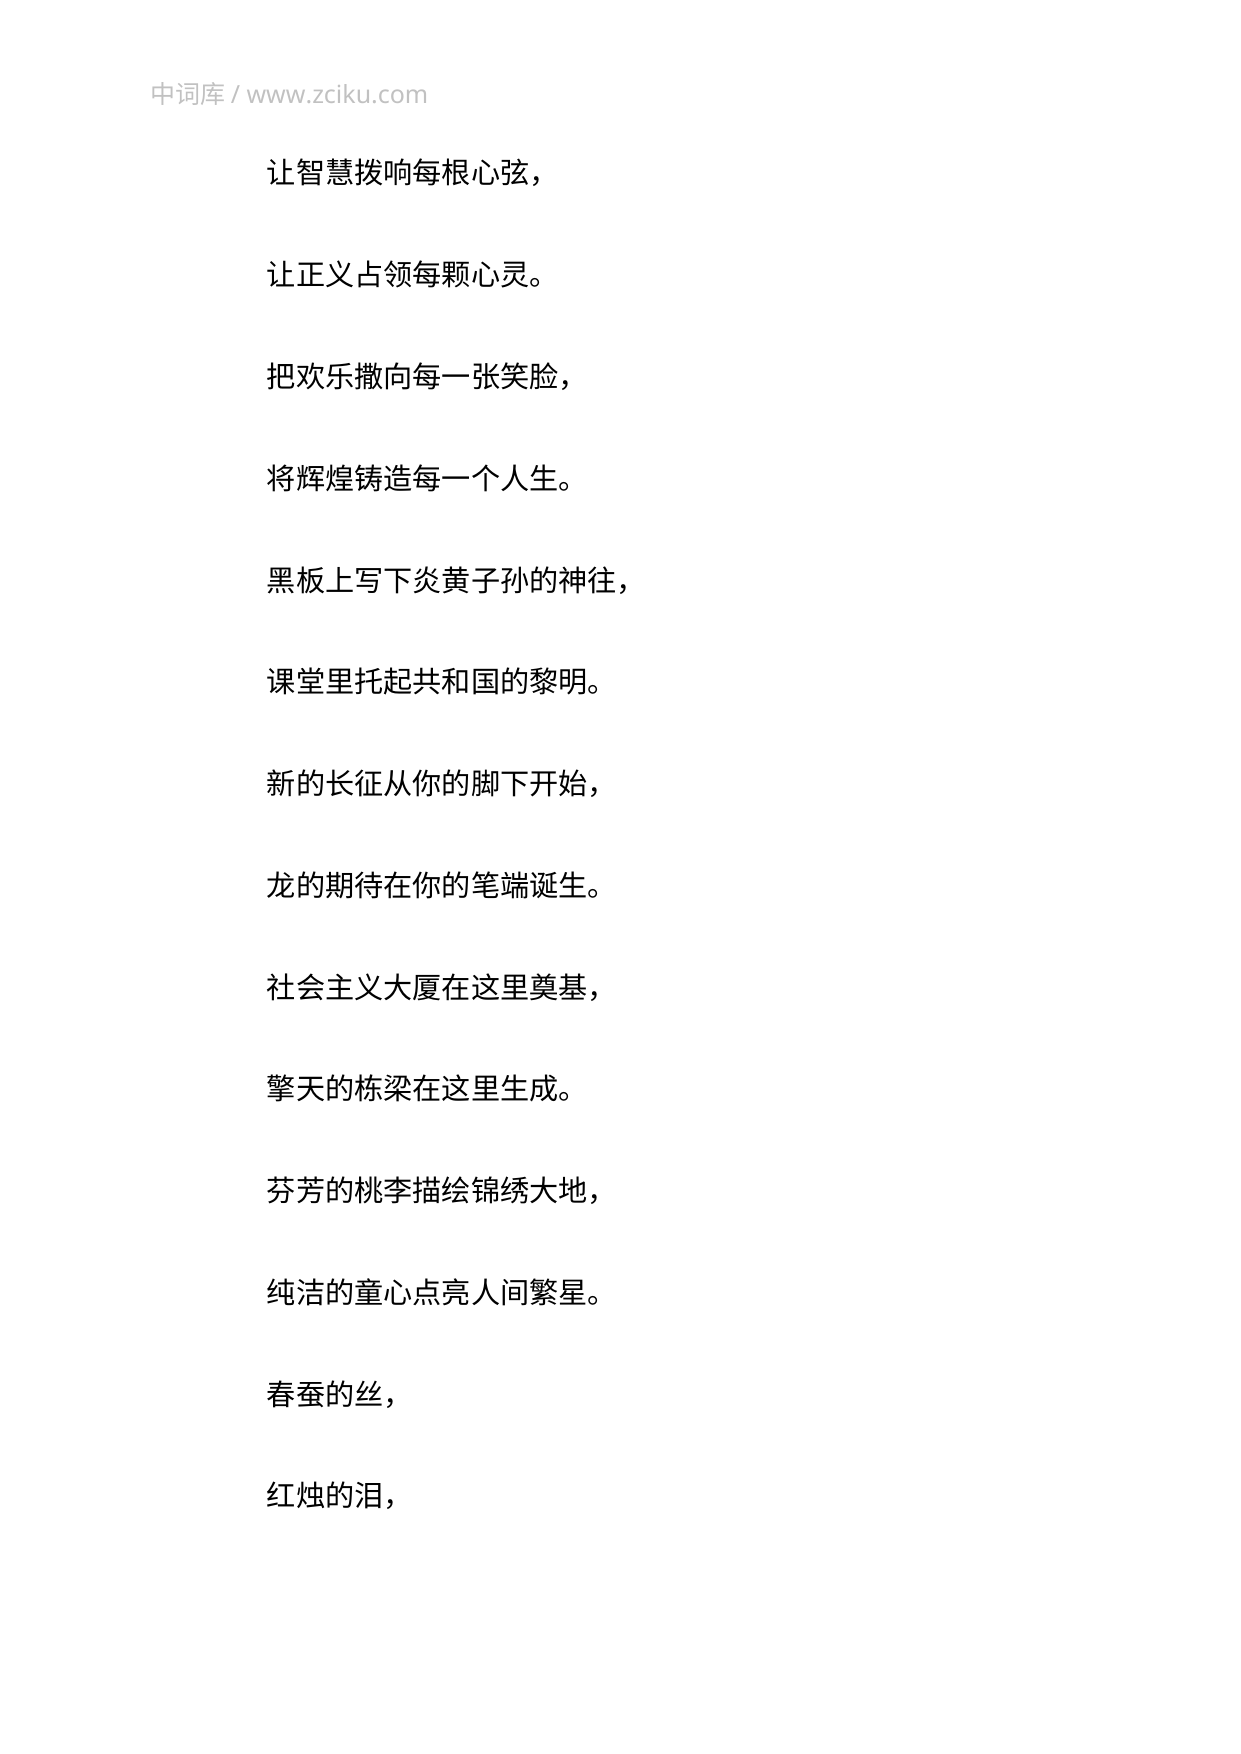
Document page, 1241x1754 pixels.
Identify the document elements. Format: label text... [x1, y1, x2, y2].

text 课堂里托起共和国的黎明。 [150, 659, 1090, 701]
text 新的长征从你的脚下开始， [150, 761, 1090, 803]
text 春蚕的丝， [150, 1371, 1090, 1413]
text 把欢乐撒向每一张笑脸， [150, 353, 1090, 396]
text 黑板上写下炎黄子孙的神往， [150, 557, 1090, 599]
text 龙的期待在你的笔端诞生。 [150, 862, 1090, 905]
text 让智慧拨响每根心弦， [150, 150, 1090, 192]
text 芬芳的桃李描绘锦绣大地， [150, 1168, 1090, 1210]
text 将辉煌铸造每一个人生。 [150, 455, 1090, 498]
text 纯洁的童心点亮人间繁星。 [150, 1269, 1090, 1312]
text 让正义占领每颗心灵。 [150, 252, 1090, 294]
text 擎天的栋梁在这里生成。 [150, 1066, 1090, 1108]
text 红烛的泪， [150, 1473, 1090, 1515]
text 社会主义大厦在这里奠基， [150, 964, 1090, 1006]
